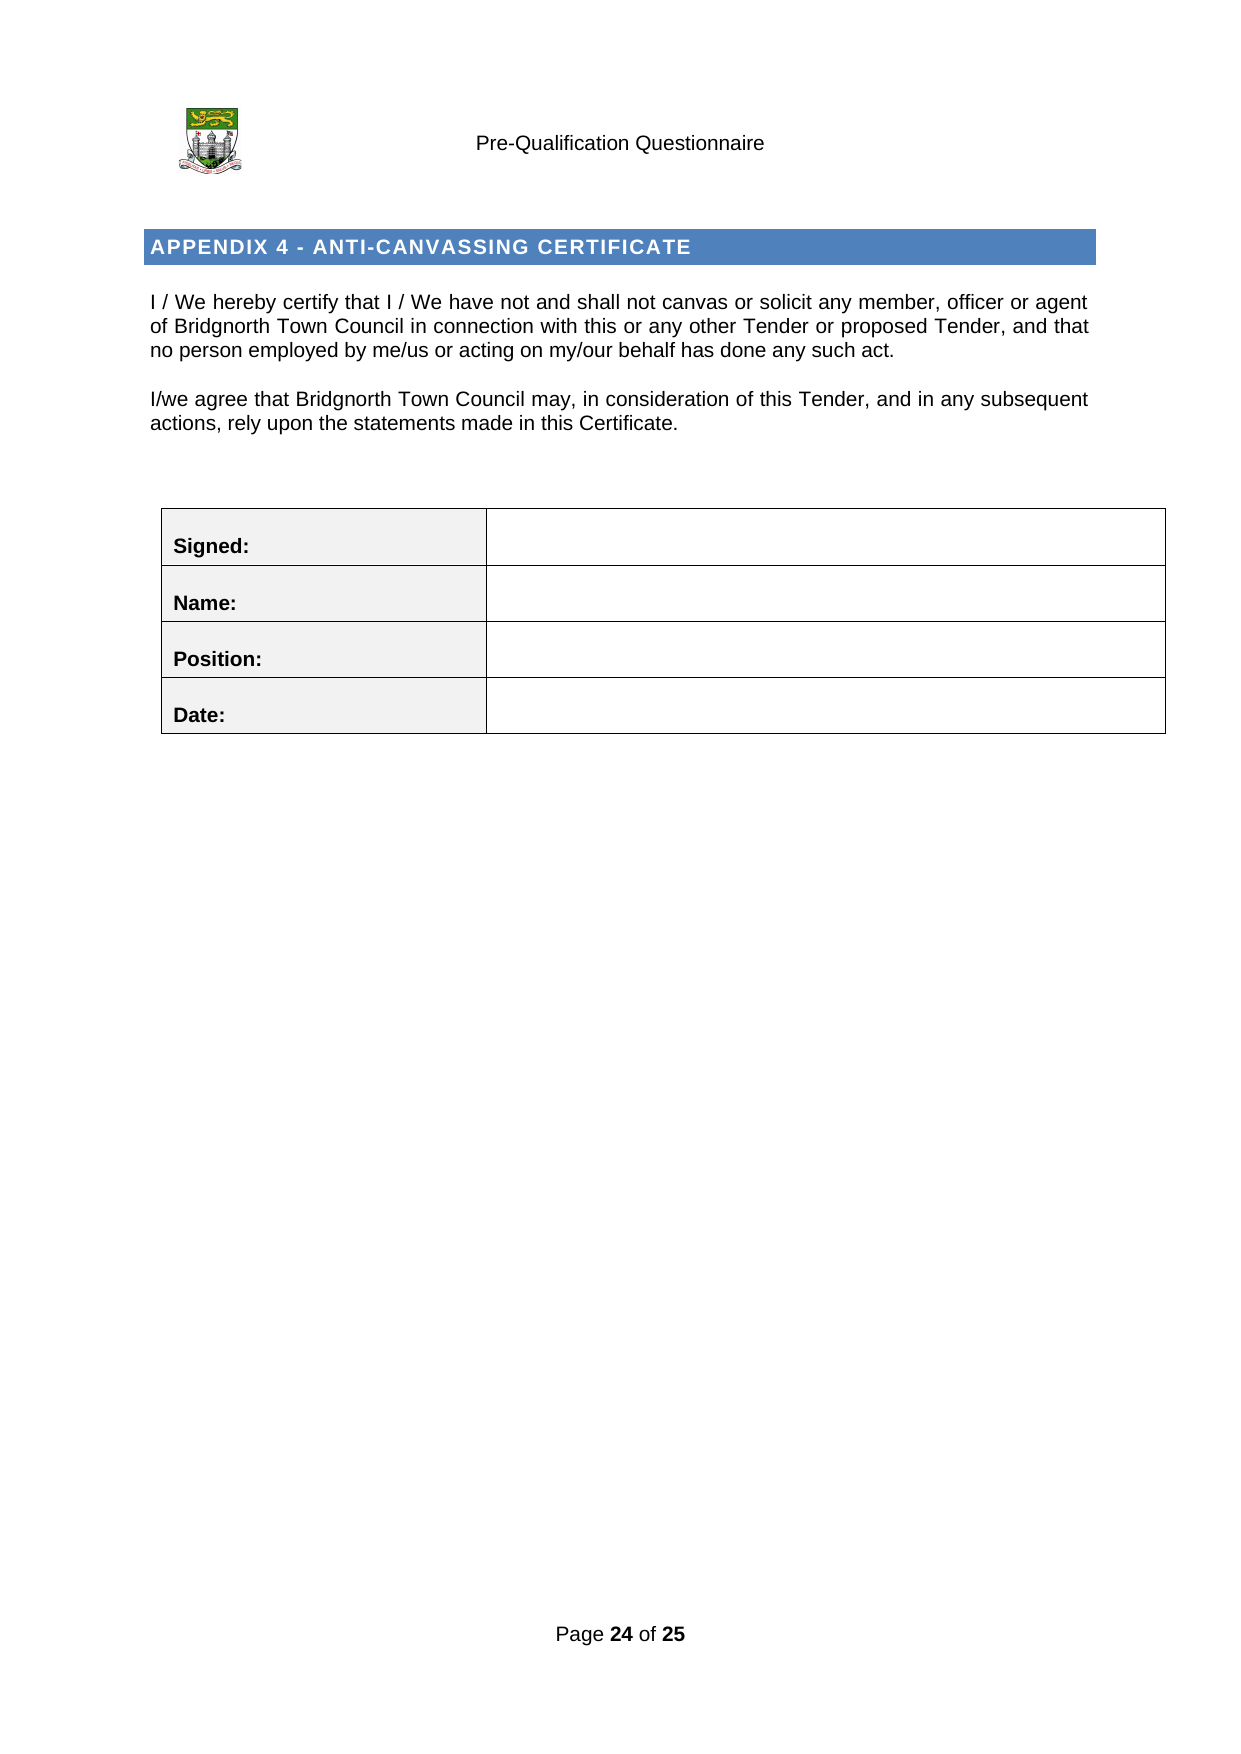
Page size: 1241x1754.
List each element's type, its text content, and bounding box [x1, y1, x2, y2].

text I/we agree that Bridgnorth Town Council may, in consideration of this Tender, and in any subsequent actions, rely upon the statements made in this Certificate. [150, 386, 1090, 434]
table_cell Position: [162, 622, 486, 677]
text I / We hereby certify that I / We have not and shall not canvas or solicit any member, officer or agent of Bridgnorth Town Council in connection with this or any other Tender or proposed Tender, and that no person employed by me/us or acting on my/our behalf has done any such act. [150, 289, 1090, 361]
table_cell Name: [162, 566, 486, 621]
picture [178, 107, 242, 173]
table_cell Date: [162, 678, 486, 733]
table_cell [487, 678, 1165, 733]
table_cell [487, 566, 1165, 621]
table_cell [487, 622, 1165, 677]
table_header [487, 509, 1165, 564]
text APPENDIX 4 - Anti-canvassing Certificate [150, 235, 1090, 259]
table_header Signed: [162, 509, 486, 564]
